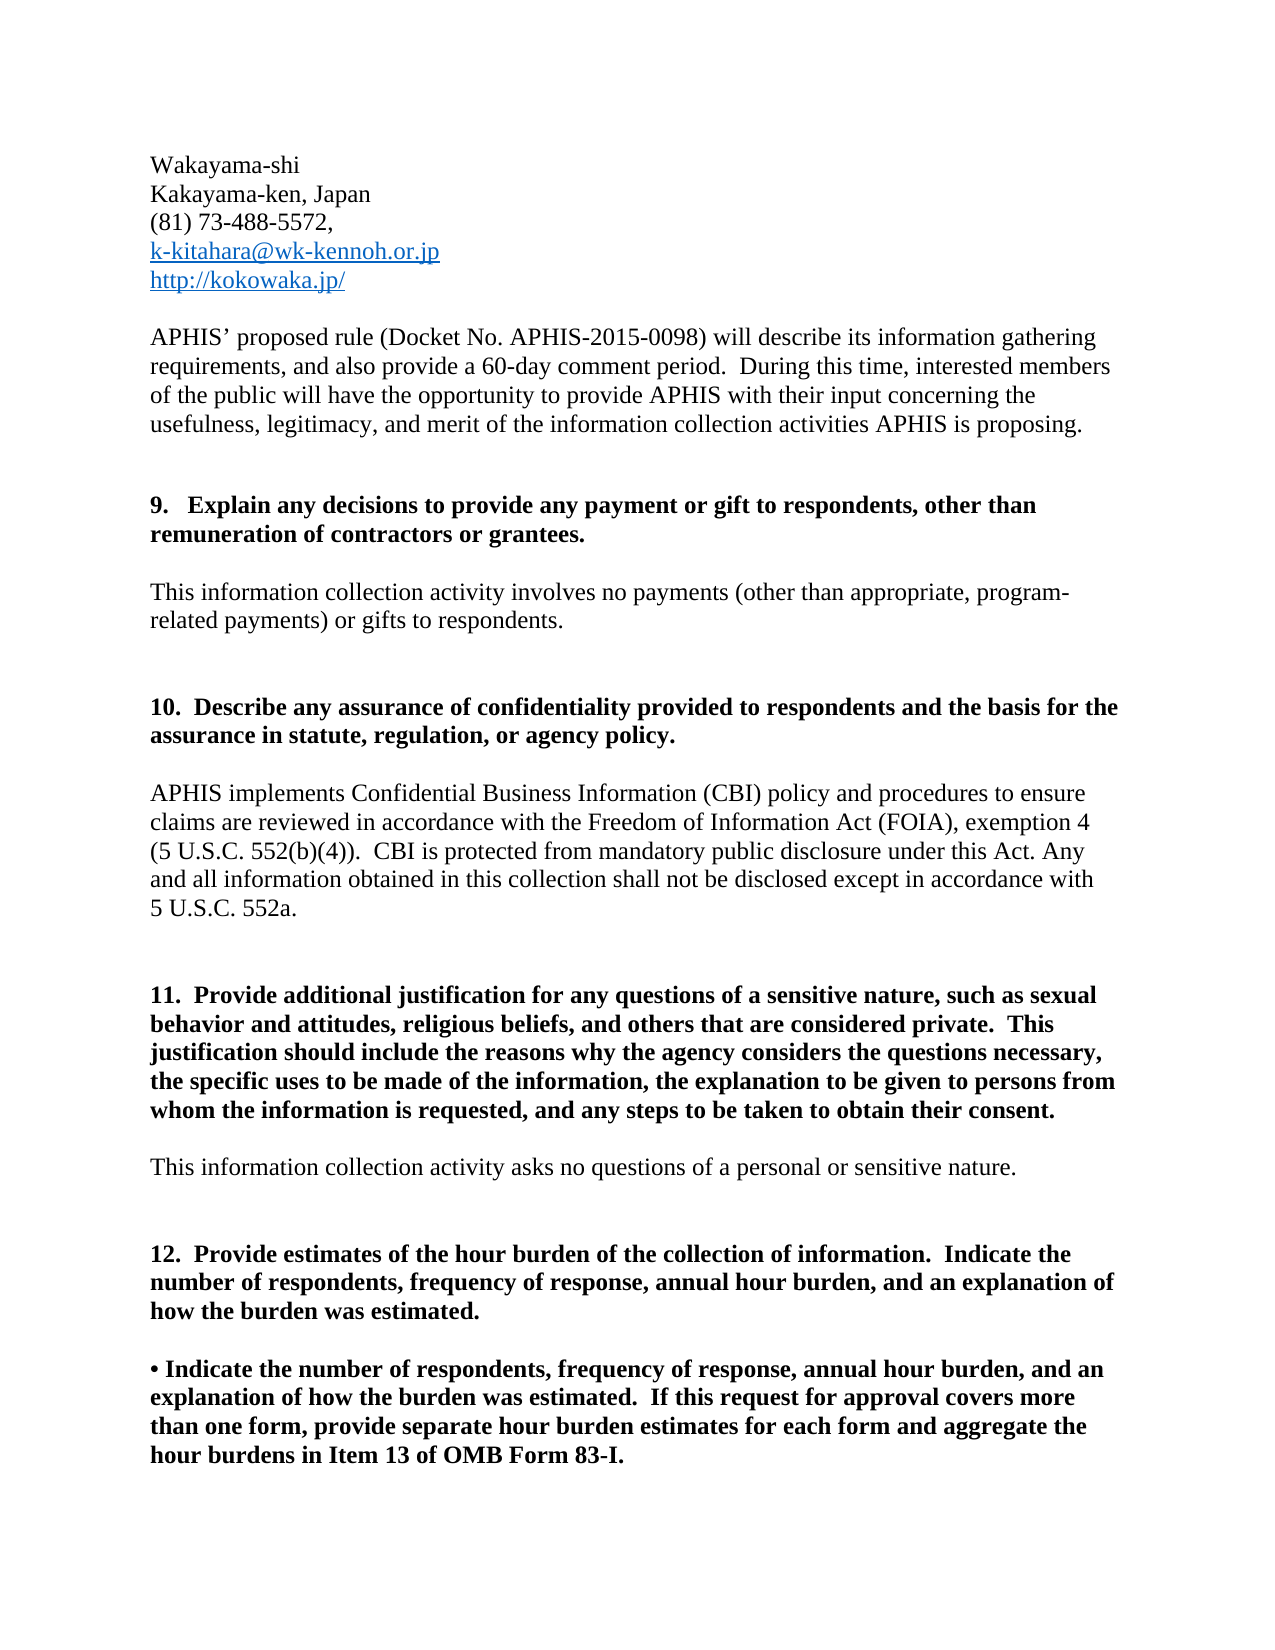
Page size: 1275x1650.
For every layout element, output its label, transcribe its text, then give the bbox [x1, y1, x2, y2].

text 12. Provide estimates of the hour burden of the collection of information. Indicate the number of respondents, frequency of response, annual hour burden, and an explanation of how the burden was estimated. [150, 1239, 1125, 1325]
text Wakayama-shi [150, 150, 1125, 179]
text Kakayama-ken, Japan [150, 179, 1125, 207]
text This information collection activity asks no questions of a personal or sensitive nature. [150, 1152, 1125, 1181]
text k-kitahara@wk-kennoh.or.jp [150, 236, 1125, 265]
text 9. Explain any decisions to provide any payment or gift to respondents, other than remuneration of contractors or grantees. [150, 490, 1125, 548]
text (81) 73-488-5572, [150, 207, 1125, 236]
text APHIS’ proposed rule (Docket No. APHIS-2015-0098) will describe its information gathering requirements, and also provide a 60-day comment period. During this time, interested members of the public will have the opportunity to provide APHIS with their input concerning the usefulness, legitimacy, and merit of the information collection activities APHIS is proposing. [150, 322, 1125, 437]
text 11. Provide additional justification for any questions of a sensitive nature, such as sexual behavior and attitudes, religious beliefs, and others that are considered private. This justification should include the reasons why the agency considers the questions necessary, the specific uses to be made of the information, the explanation to be given to persons from whom the information is requested, and any steps to be taken to obtain their consent. [150, 980, 1125, 1124]
text • Indicate the number of respondents, frequency of response, annual hour burden, and an explanation of how the burden was estimated. If this request for approval covers more than one form, provide separate hour burden estimates for each form and aggregate the hour burdens in Item 13 of OMB Form 83-I. [150, 1354, 1125, 1469]
text http://kokowaka.jp/ [150, 265, 1125, 294]
text 10. Describe any assurance of confidentiality provided to respondents and the basis for the assurance in statute, regulation, or agency policy. [150, 692, 1125, 749]
text APHIS implements Confidential Business Information (CBI) policy and procedures to ensure claims are reviewed in accordance with the Freedom of Information Act (FOIA), exemption 4 (5 U.S.C. 552(b)(4)). CBI is protected from mandatory public disclosure under this Act. Any and all information obtained in this collection shall not be disclosed except in accordance with 5 U.S.C. 552a. [150, 778, 1125, 922]
text This information collection activity involves no payments (other than appropriate, program-related payments) or gifts to respondents. [150, 577, 1125, 634]
